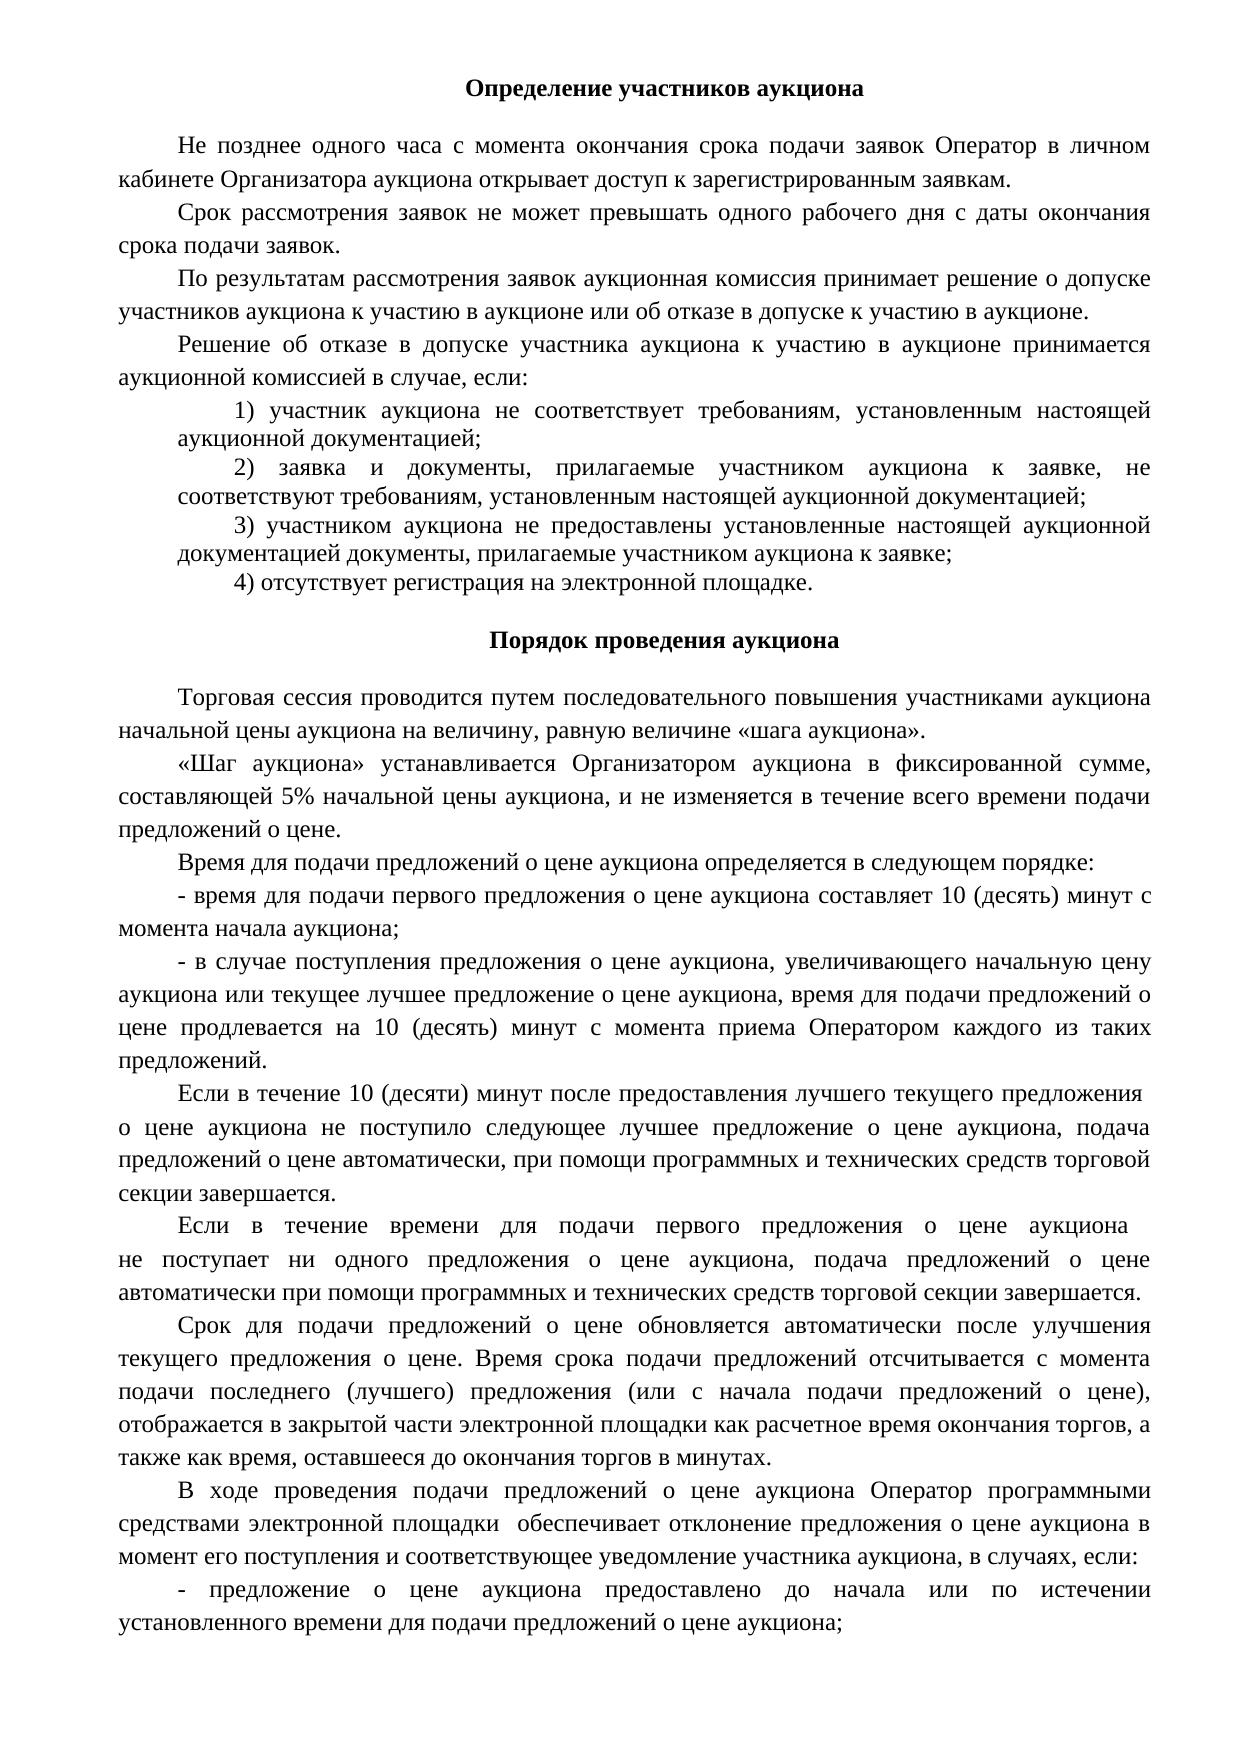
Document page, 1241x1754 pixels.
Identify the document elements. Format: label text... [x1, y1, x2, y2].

text В ходе проведения подачи предложений о цене аукциона Оператор программными средствами электронной площадки обеспечивает отклонение предложения о цене аукциона в момент его поступления и соответствующее уведомление участника аукциона, в случаях, если: [118, 1475, 1152, 1569]
text Время для подачи предложений о цене аукциона определяется в следующем порядке: [118, 847, 1152, 876]
text Порядок проведения аукциона [177, 625, 1152, 653]
text Торговая сессия проводится путем последовательного повышения участниками аукциона начальной цены аукциона на величину, равную величине «шага аукциона». [118, 682, 1152, 744]
text По результатам рассмотрения заявок аукционная комиссия принимает решение о допуске участников аукциона к участию в аукционе или об отказе в допуске к участию в аукционе. [118, 263, 1152, 324]
text Решение об отказе в допуске участника аукциона к участию в аукционе принимается аукционной комиссией в случае, если: [118, 329, 1152, 391]
text 2) заявка и документы, прилагаемые участником аукциона к заявке, не соответствуют требованиям, установленным настоящей аукционной документацией; [177, 452, 1152, 510]
text 3) участником аукциона не предоставлены установленные настоящей аукционной документацией документы, прилагаемые участником аукциона к заявке; [177, 510, 1152, 567]
text Если в течение 10 (десяти) минут после предоставления лучшего текущего предложения о цене аукциона не поступило следующее лучшее предложение о цене аукциона, подача предложений о цене автоматически, при помощи программных и технических средств торговой секции завершается. [118, 1078, 1152, 1206]
text - время для подачи первого предложения о цене аукциона составляет 10 (десять) минут с момента начала аукциона; [118, 880, 1152, 942]
text Если в течение времени для подачи первого предложения о цене аукциона не поступает ни одного предложения о цене аукциона, подача предложений о цене автоматически при помощи программных и технических средств торговой секции завершается. [118, 1211, 1152, 1305]
text - в случае поступления предложения о цене аукциона, увеличивающего начальную цену аукциона или текущее лучшее предложение о цене аукциона, время для подачи предложений о цене продлевается на 10 (десять) минут с момента приема Оператором каждого из таких предложений. [118, 946, 1152, 1074]
text Не позднее одного часа с момента окончания срока подачи заявок Оператор в личном кабинете Организатора аукциона открывает доступ к зарегистрированным заявкам. [118, 131, 1152, 192]
text 1) участник аукциона не соответствует требованиям, установленным настоящей аукционной документацией; [177, 395, 1152, 452]
text 4) отсутствует регистрация на электронной площадке. [177, 567, 1152, 596]
text «Шаг аукциона» устанавливается Организатором аукциона в фиксированной сумме, составляющей 5% начальной цены аукциона, и не изменяется в течение всего времени подачи предложений о цене. [118, 748, 1152, 843]
text Определение участников аукциона [177, 73, 1152, 102]
text - предложение о цене аукциона предоставлено до начала или по истечении установленного времени для подачи предложений о цене аукциона; [118, 1574, 1152, 1636]
text Срок рассмотрения заявок не может превышать одного рабочего дня с даты окончания срока подачи заявок. [118, 197, 1152, 258]
text Срок для подачи предложений о цене обновляется автоматически после улучшения текущего предложения о цене. Время срока подачи предложений отсчитывается с момента подачи последнего (лучшего) предложения (или с начала подачи предложений о цене), отображается в закрытой части электронной площадки как расчетное время окончания торгов, а также как время, оставшееся до окончания торгов в минутах. [118, 1310, 1152, 1471]
